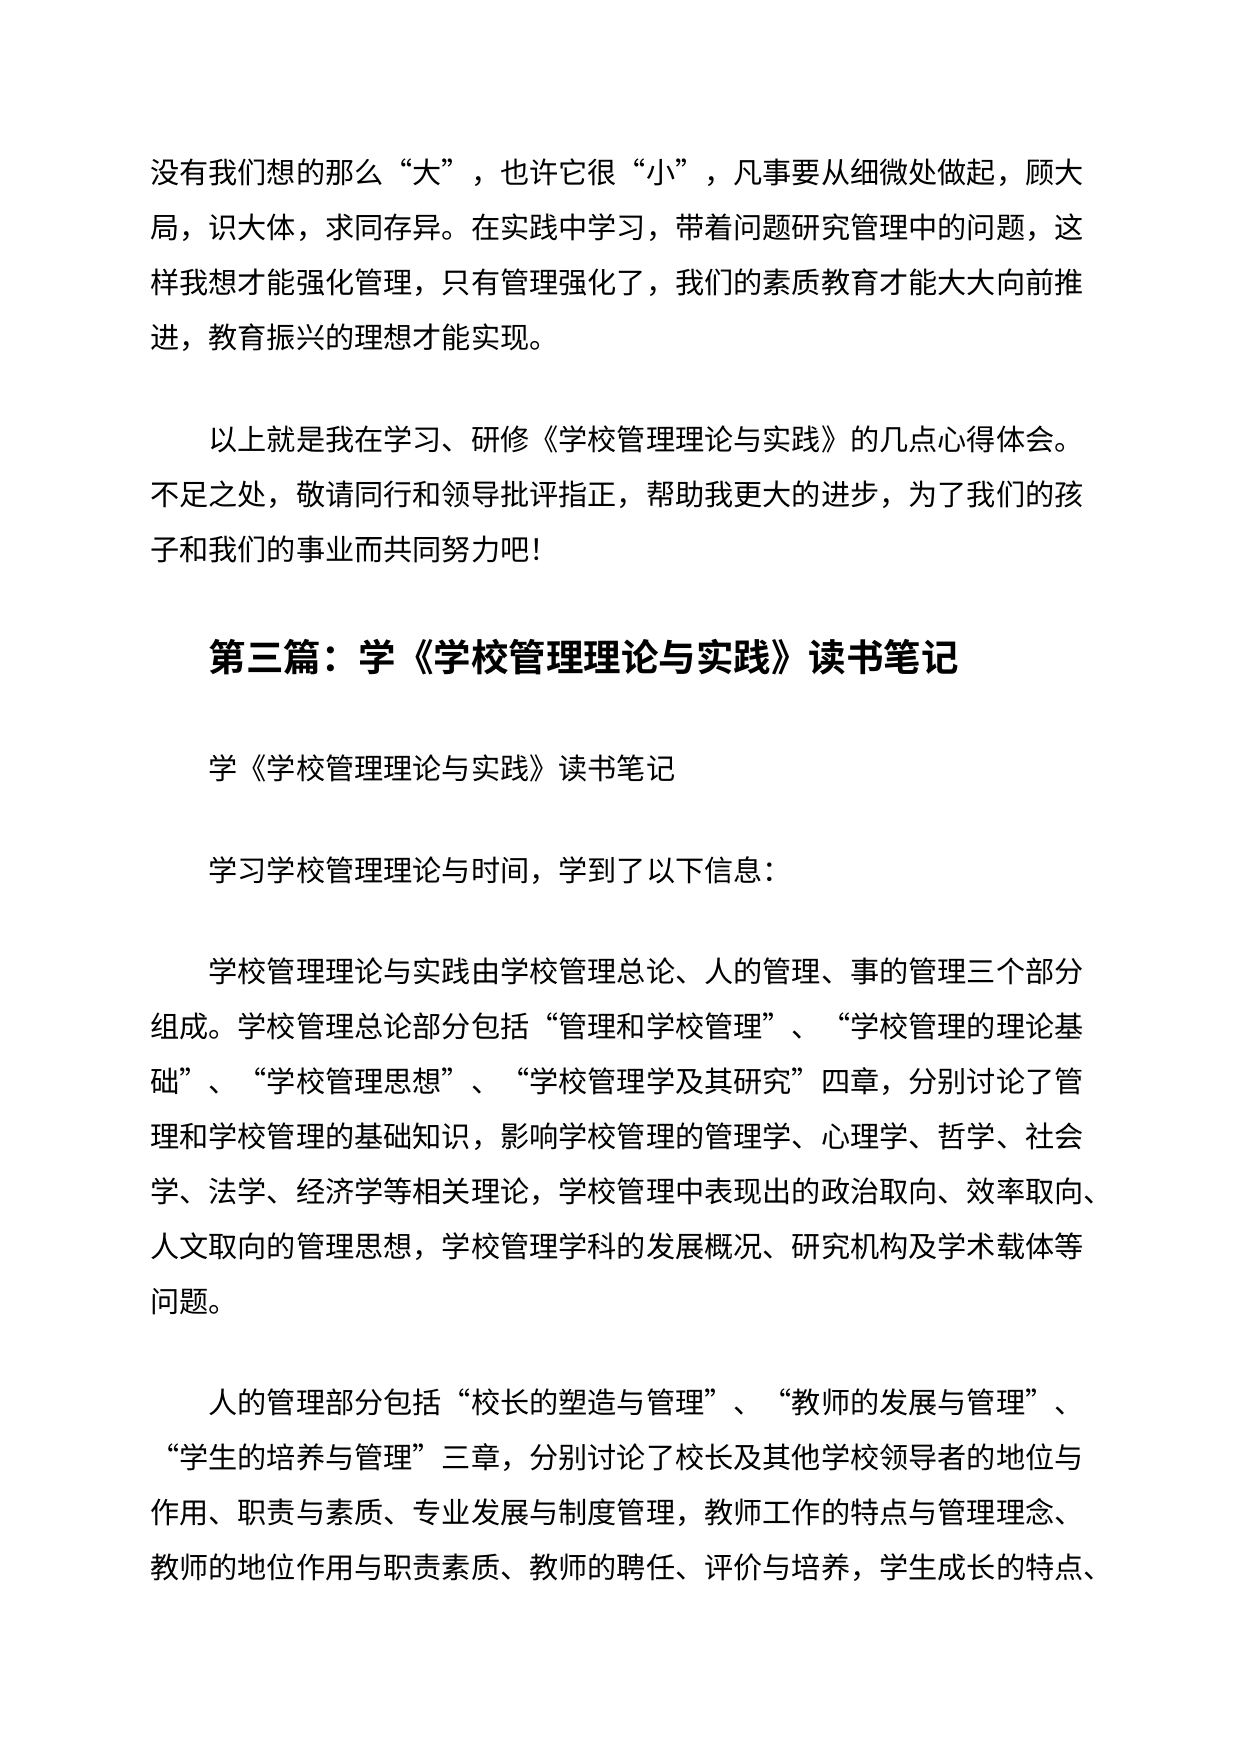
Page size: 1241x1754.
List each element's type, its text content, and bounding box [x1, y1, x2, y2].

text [150, 1380, 1090, 1587]
text 以上就是我在学习、研修《学校管理理论与实践》的几点心得体会。不足之处，敬请同行和领导批评指正，帮助我更大的进步，为了我们的孩子和我们的事业而共同努力吧！ [150, 416, 1090, 568]
text 学习学校管理理论与时间，学到了以下信息： [150, 847, 1090, 889]
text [150, 150, 1090, 357]
text 学《学校管理理论与实践》读书笔记 [150, 745, 1090, 788]
text 学校管理理论与实践由学校管理总论、人的管理、事的管理三个部分组成。学校管理总论部分包括“管理和学校管理”、“学校管理的理论基础”、“学校管理思想”、“学校管理学及其研究”四章，分别讨论了管理和学校管理的基础知识，影响学校管理的管理学、心理学、哲学、社会学、法学、经济学等相关理论，学校管理中表现出的政治取向、效率取向、人文取向的管理思想，学校管理学科的发展概况、研究机构及学术载体等问题。 [150, 949, 1090, 1321]
text 第三篇：学《学校管理理论与实践》读书笔记 [150, 628, 1090, 682]
